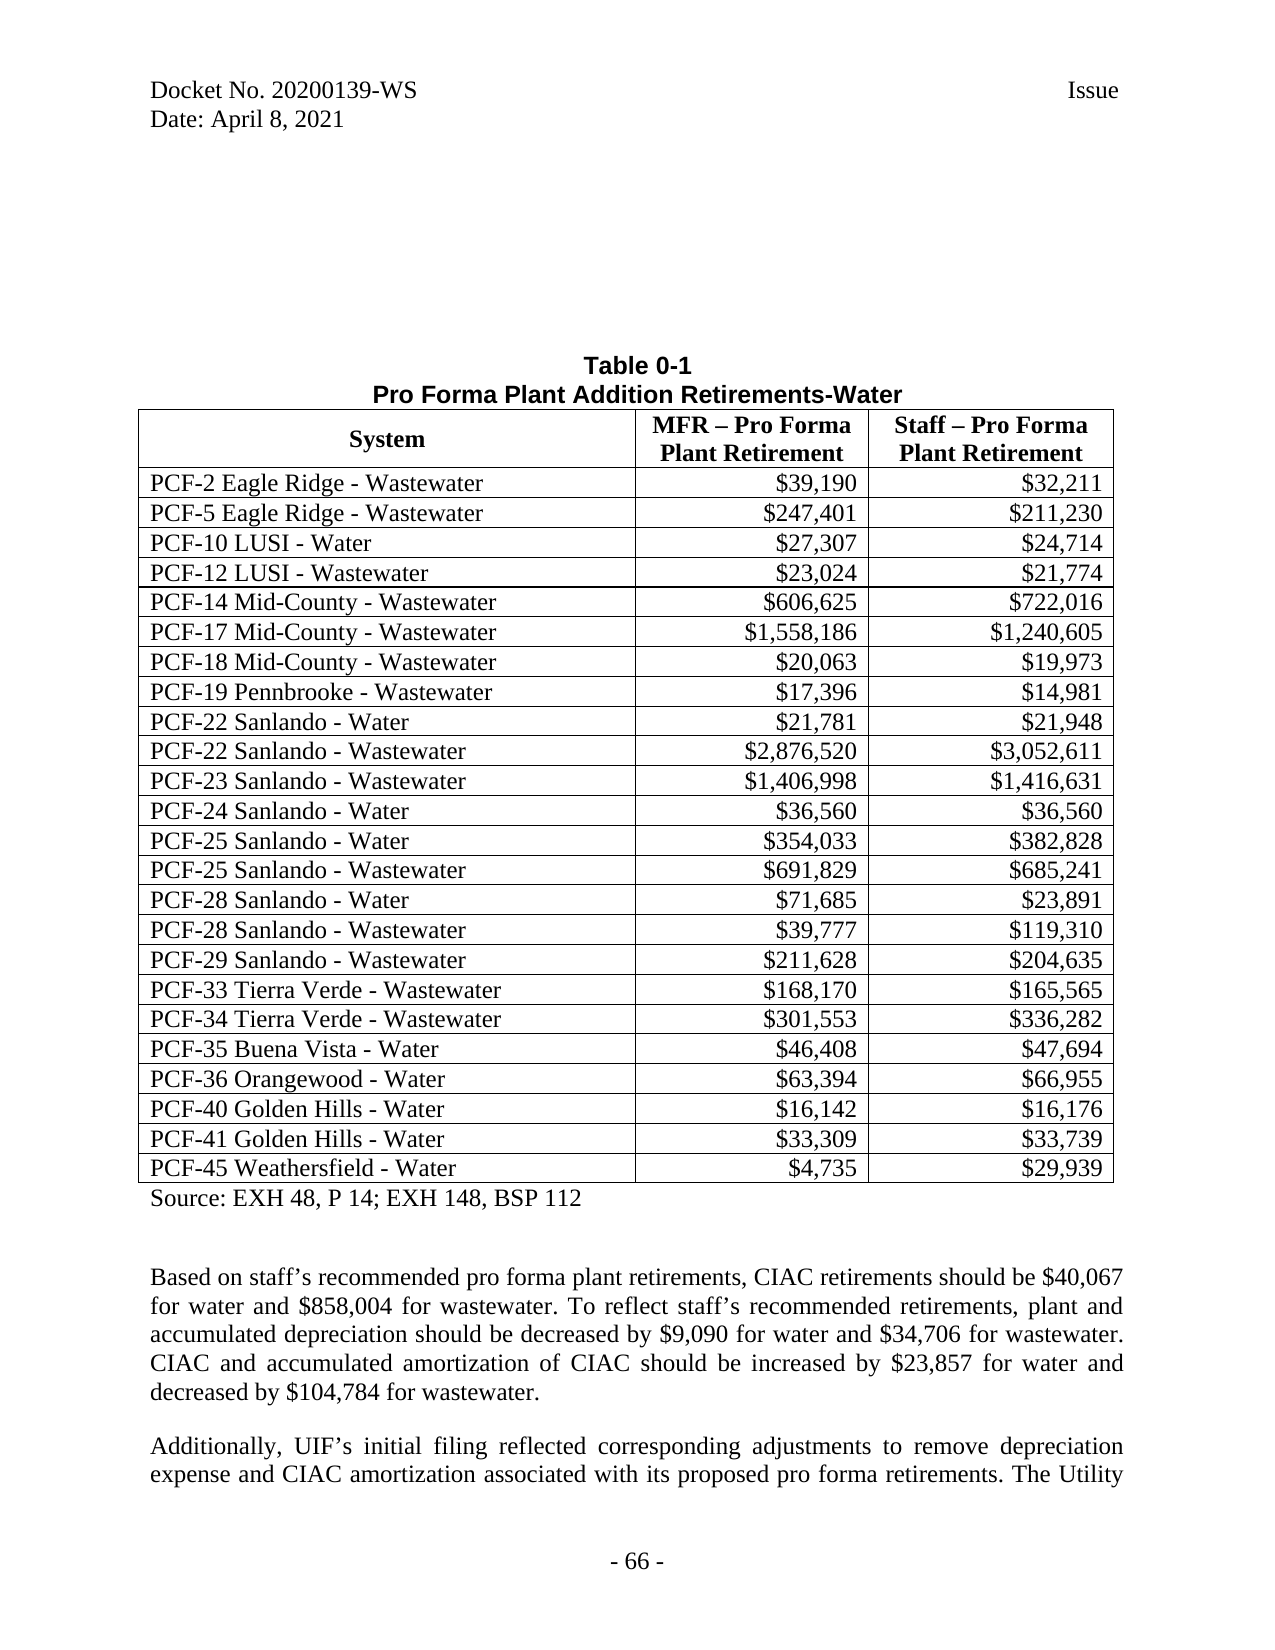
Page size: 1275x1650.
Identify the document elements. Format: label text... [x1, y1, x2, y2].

table_cell PCF-40 Golden Hills - Water [139, 1094, 635, 1123]
table_cell PCF-36 Orangewood - Water [139, 1064, 635, 1093]
table_cell PCF-5 Eagle Ridge - Wastewater [139, 498, 635, 527]
table_cell $71,685 [636, 885, 868, 914]
table_cell PCF-10 LUSI - Water [139, 528, 635, 557]
table_cell $4,735 [636, 1154, 868, 1182]
table_cell $47,694 [869, 1034, 1113, 1063]
table_cell $23,024 [636, 558, 868, 586]
table_cell PCF-34 Tierra Verde - Wastewater [139, 1005, 635, 1033]
table_header MFR – Pro Forma Plant Retirement [636, 410, 868, 467]
table_cell $23,891 [869, 885, 1113, 914]
table_cell $382,828 [869, 826, 1113, 854]
table_header System [139, 410, 635, 467]
table_cell $2,876,520 [636, 736, 868, 765]
table_cell PCF-28 Sanlando - Water [139, 885, 635, 914]
table_cell $21,948 [869, 707, 1113, 735]
text Source: EXH 48, P 14; EXH 148, BSP 112 [150, 1183, 1125, 1212]
table_cell PCF-45 Weathersfield - Water [139, 1154, 635, 1182]
table_cell $39,777 [636, 915, 868, 944]
table_cell $301,553 [636, 1005, 868, 1033]
table_cell $1,240,605 [869, 617, 1113, 646]
table_cell $204,635 [869, 945, 1113, 974]
table_cell PCF-29 Sanlando - Wastewater [139, 945, 635, 974]
table_cell $354,033 [636, 826, 868, 854]
table_cell $36,560 [636, 796, 868, 825]
table_cell PCF-25 Sanlando - Water [139, 826, 635, 854]
table_cell PCF-14 Mid-County - Wastewater [139, 588, 635, 616]
table_cell $66,955 [869, 1064, 1113, 1093]
table_cell PCF-24 Sanlando - Water [139, 796, 635, 825]
table_cell $24,714 [869, 528, 1113, 557]
table_cell $14,981 [869, 677, 1113, 706]
table_cell PCF-33 Tierra Verde - Wastewater [139, 975, 635, 1003]
table_cell $27,307 [636, 528, 868, 557]
table_header Staff – Pro Forma Plant Retirement [869, 410, 1113, 467]
table_cell PCF-12 LUSI - Wastewater [139, 558, 635, 586]
table_cell $685,241 [869, 856, 1113, 884]
table_cell $63,394 [636, 1064, 868, 1093]
table_cell $32,211 [869, 468, 1113, 497]
table_cell $33,309 [636, 1124, 868, 1152]
table_cell PCF-22 Sanlando - Wastewater [139, 736, 635, 765]
table_cell $16,176 [869, 1094, 1113, 1123]
table_cell $119,310 [869, 915, 1113, 944]
table_cell $36,560 [869, 796, 1113, 825]
table_cell $211,628 [636, 945, 868, 974]
table_cell $19,973 [869, 647, 1113, 676]
table_cell $336,282 [869, 1005, 1113, 1033]
table_cell $17,396 [636, 677, 868, 706]
table_cell $16,142 [636, 1094, 868, 1123]
table_cell $1,416,631 [869, 766, 1113, 795]
table_cell $168,170 [636, 975, 868, 1003]
table_cell $3,052,611 [869, 736, 1113, 765]
table_cell $46,408 [636, 1034, 868, 1063]
table_cell $39,190 [636, 468, 868, 497]
table_cell PCF-28 Sanlando - Wastewater [139, 915, 635, 944]
table_cell PCF-22 Sanlando - Water [139, 707, 635, 735]
table_cell $21,774 [869, 558, 1113, 586]
table_cell $33,739 [869, 1124, 1113, 1152]
table_cell PCF-19 Pennbrooke - Wastewater [139, 677, 635, 706]
table_cell $1,558,186 [636, 617, 868, 646]
table_cell PCF-18 Mid-County - Wastewater [139, 647, 635, 676]
table_cell PCF-23 Sanlando - Wastewater [139, 766, 635, 795]
table_cell $211,230 [869, 498, 1113, 527]
table_cell $606,625 [636, 588, 868, 616]
table_cell $20,063 [636, 647, 868, 676]
text Based on staff’s recommended pro forma plant retirements, CIAC retirements should be $40,067 for water and $858,004 for wastewater. To reflect staff’s recommended retirements, plant and accumulated depreciation should be decreased by $9,090 for water and $34,706 for wastewater. CIAC and accumulated amortization of CIAC should be increased by $23,857 for water and decreased by $104,784 for wastewater. [150, 1262, 1125, 1406]
table_cell $165,565 [869, 975, 1113, 1003]
table_cell $1,406,998 [636, 766, 868, 795]
table_cell PCF-17 Mid-County - Wastewater [139, 617, 635, 646]
table_cell $691,829 [636, 856, 868, 884]
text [150, 1431, 1125, 1488]
table_cell PCF-25 Sanlando - Wastewater [139, 856, 635, 884]
table_cell $247,401 [636, 498, 868, 527]
table_cell PCF-2 Eagle Ridge - Wastewater [139, 468, 635, 497]
table_cell $21,781 [636, 707, 868, 735]
table_cell $722,016 [869, 588, 1113, 616]
table_cell PCF-41 Golden Hills - Water [139, 1124, 635, 1152]
title Pro Forma Plant Addition Retirements-Water [150, 380, 1125, 409]
table_cell $29,939 [869, 1154, 1113, 1182]
table_cell PCF-35 Buena Vista - Water [139, 1034, 635, 1063]
